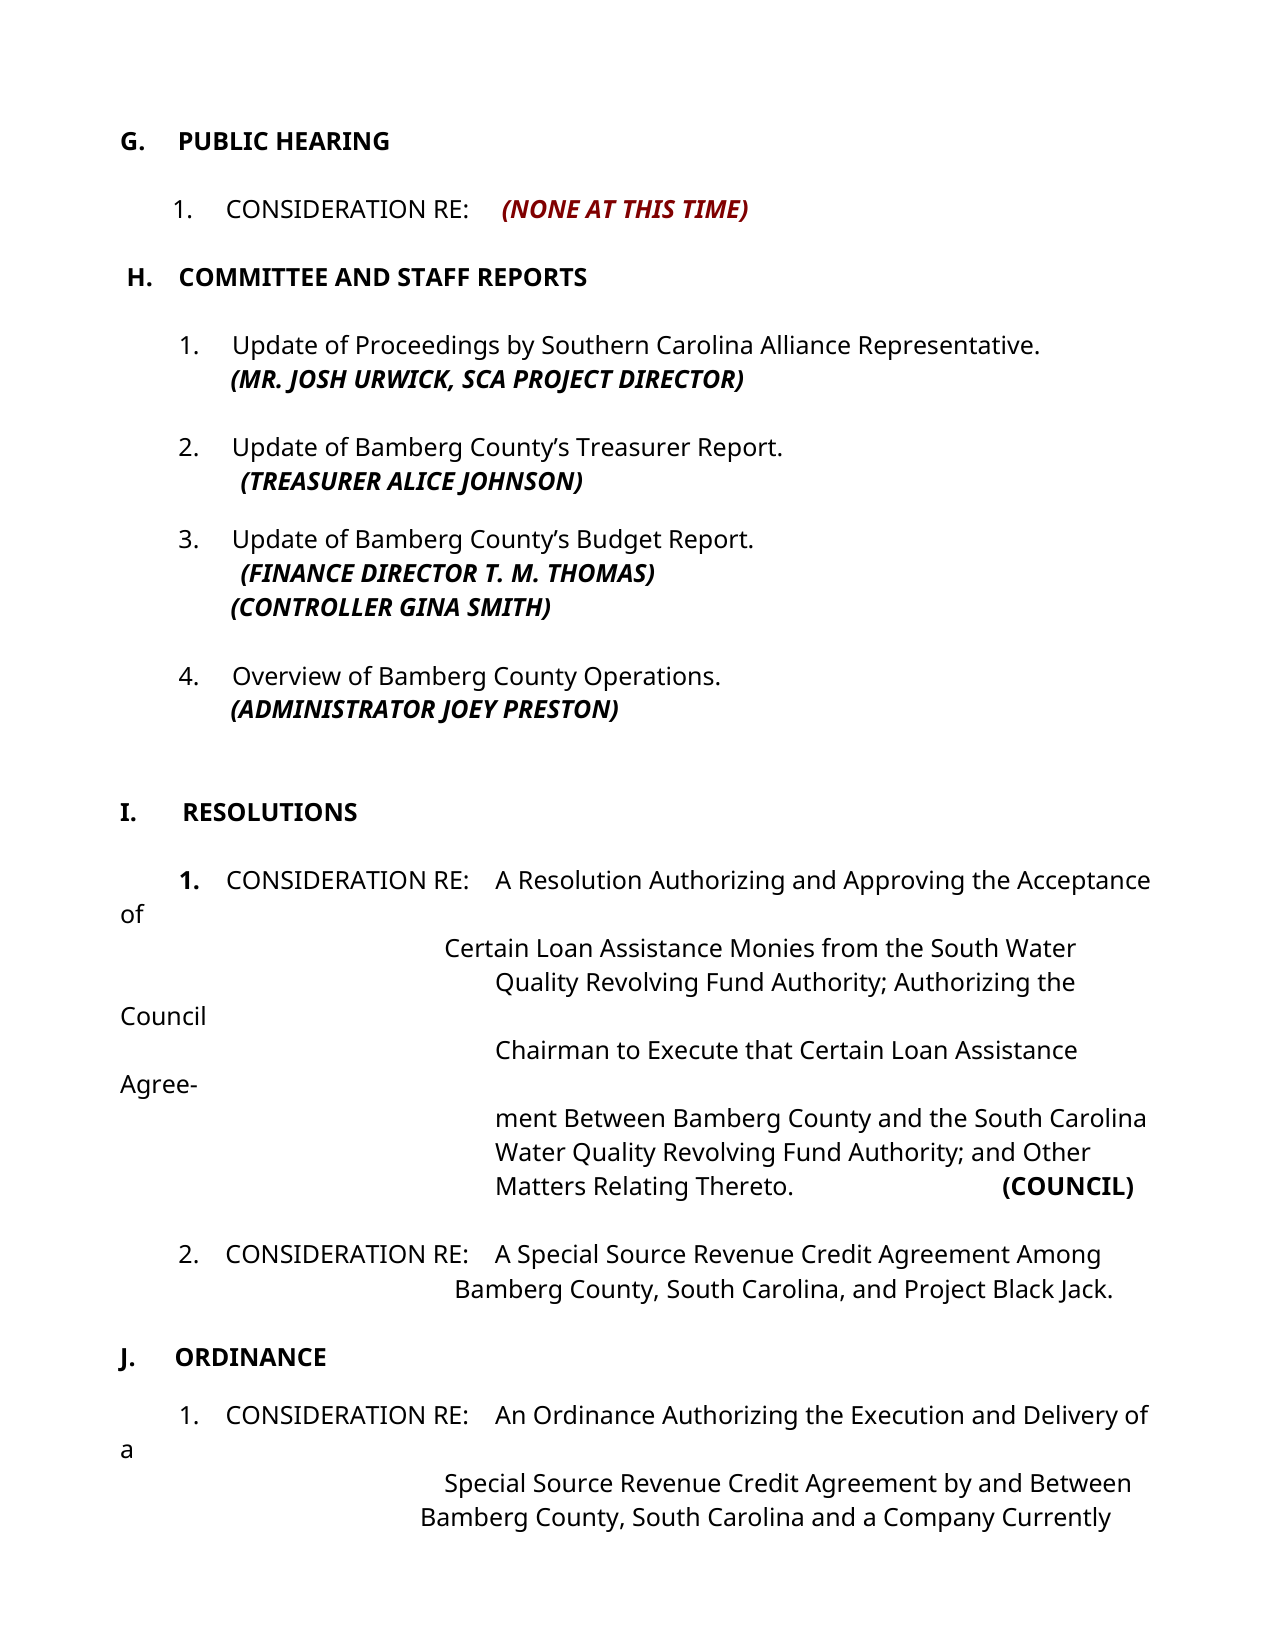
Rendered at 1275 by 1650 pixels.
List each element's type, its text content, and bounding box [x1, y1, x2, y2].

text ment Between Bamberg County and the South Carolina [120, 1101, 1155, 1135]
text Bamberg County, South Carolina, and Project Black Jack. [120, 1271, 1155, 1305]
text 3. Update of Bamberg County’s Budget Report. [120, 522, 1155, 556]
text (FINANCE DIRECTOR T. M. THOMAS) [120, 556, 1155, 590]
text 1. CONSIDERATION RE: An Ordinance Authorizing the Execution and Delivery of a [120, 1397, 1155, 1466]
text Special Source Revenue Credit Agreement by and Between Bamberg County, South Carolina and a Company Currently [120, 1466, 1155, 1534]
text 1. Update of Proceedings by Southern Carolina Alliance Representative. [120, 327, 1155, 362]
text Chairman to Execute that Certain Loan Assistance Agree- [120, 1033, 1155, 1101]
text 2. Update of Bamberg County’s Treasurer Report. [120, 430, 1155, 464]
text 4. Overview of Bamberg County Operations. [120, 658, 1155, 692]
text G. PUBLIC HEARING [120, 123, 1155, 157]
text I. RESOLUTIONS [120, 794, 1155, 828]
text Matters Relating Thereto. (COUNCIL) [120, 1169, 1155, 1203]
text (ADMINISTRATOR JOEY PRESTON) [120, 692, 1155, 726]
text Certain Loan Assistance Monies from the South Water [120, 931, 1155, 965]
text H. COMMITTEE AND STAFF REPORTS [120, 259, 1155, 293]
text 2. CONSIDERATION RE: A Special Source Revenue Credit Agreement Among [120, 1237, 1155, 1271]
text J. ORDINANCE [120, 1339, 1155, 1373]
text 1. CONSIDERATION RE: (NONE AT THIS TIME) [120, 191, 1155, 225]
text Quality Revolving Fund Authority; Authorizing the Council [120, 965, 1155, 1033]
text (TREASURER ALICE JOHNSON) [120, 464, 1155, 498]
text 1. CONSIDERATION RE: A Resolution Authorizing and Approving the Acceptance of [120, 862, 1155, 931]
text (MR. JOSH URWICK, SCA PROJECT DIRECTOR) [120, 362, 1155, 396]
text (CONTROLLER GINA SMITH) [120, 590, 1155, 624]
text Water Quality Revolving Fund Authority; and Other [120, 1135, 1155, 1169]
